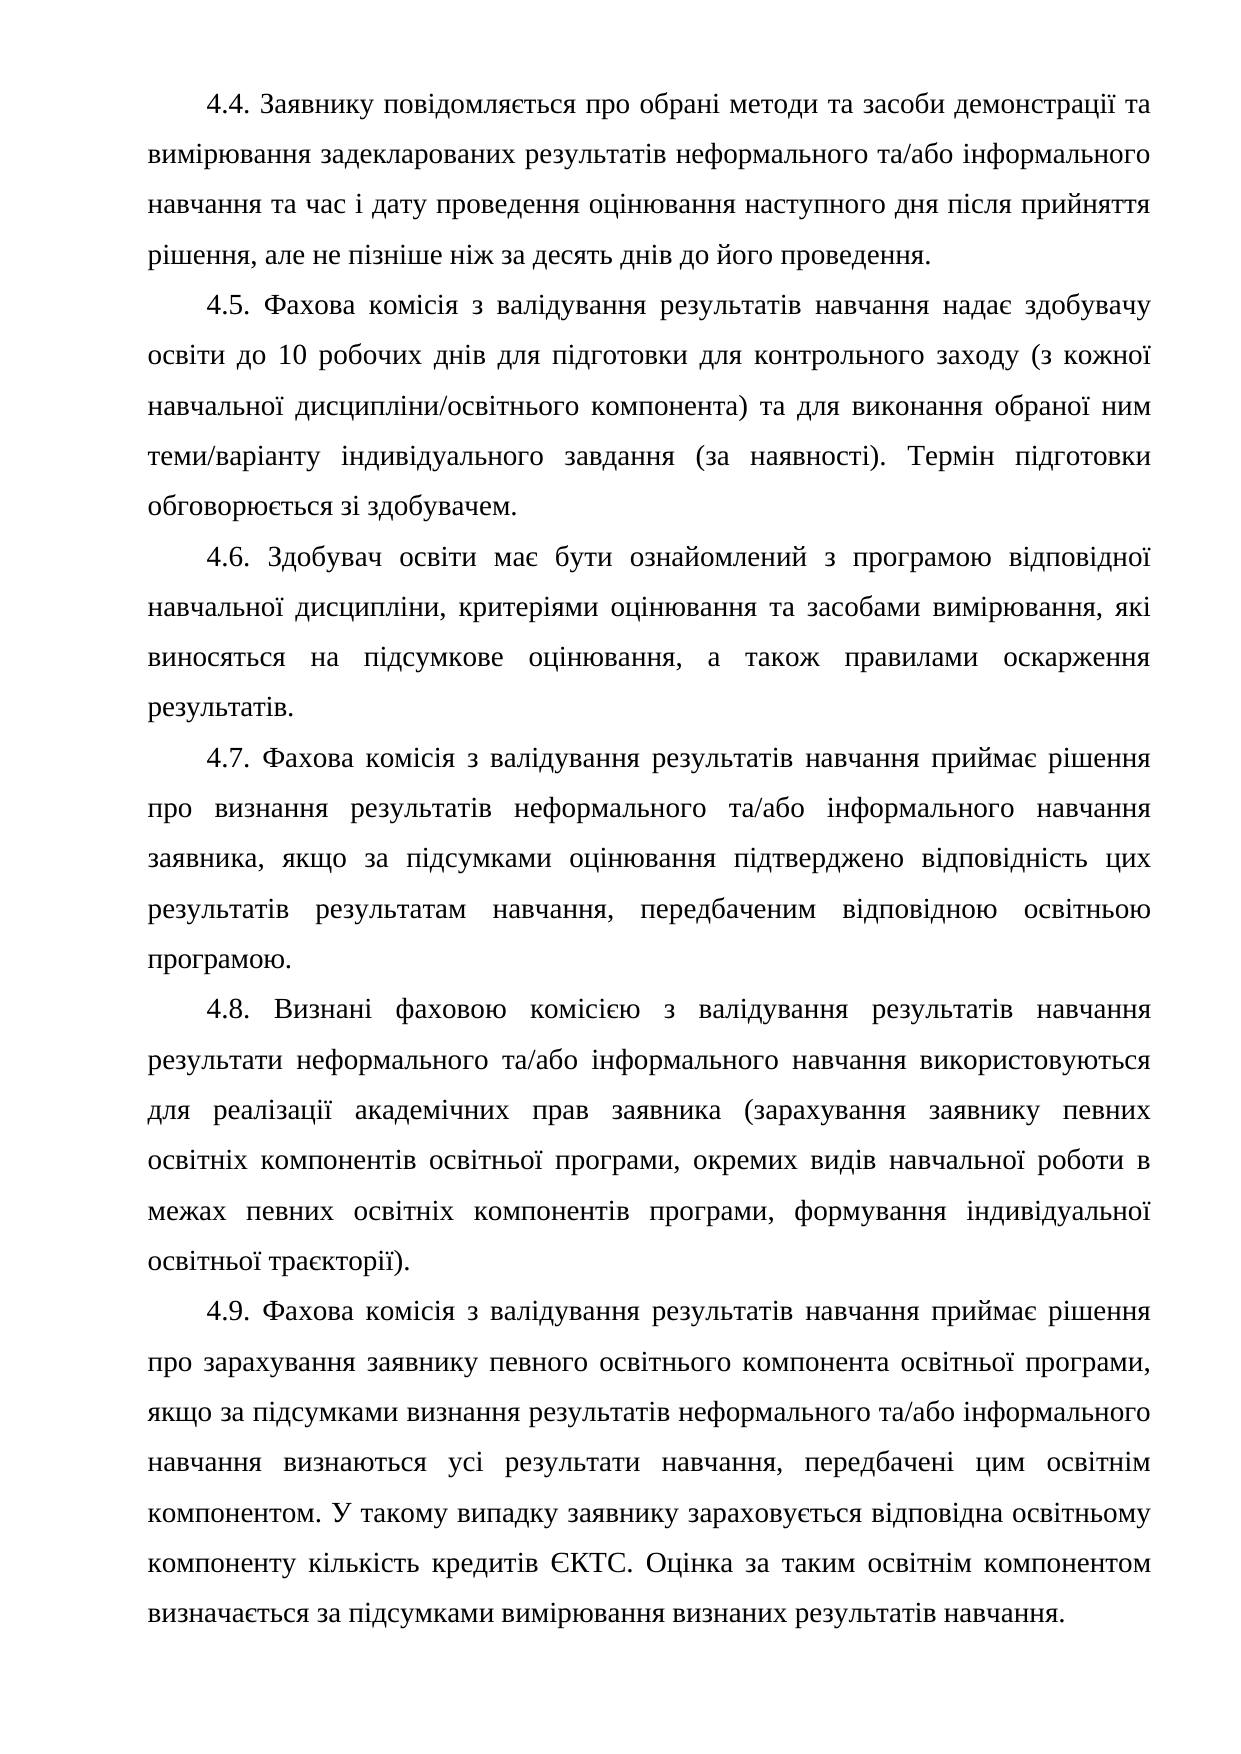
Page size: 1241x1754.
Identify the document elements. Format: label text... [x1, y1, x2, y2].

list Фахова комісія з валідування результатів навчання приймає рішення про зарахування заявнику певного освітнього компонента освітньої програми, якщо за підсумками визнання результатів неформального та/або інформального навчання визнаються усі результати навчання, передбачені цим освітнім компонентом. У такому випадку заявнику зараховується відповідна освітньому компоненту кількість кредитів ЄКТС. Оцінка за таким освітнім компонентом визначається за підсумками вимірювання визнаних результатів навчання. [147, 1293, 1152, 1629]
list Фахова комісія з валідування результатів навчання приймає рішення про визнання результатів неформального та/або інформального навчання заявника, якщо за підсумками оцінювання підтверджено відповідність цих результатів результатам навчання, передбаченим відповідною освітньою програмою. [147, 740, 1152, 975]
list Здобувач освіти має бути ознайомлений з програмою відповідної навчальної дисципліни, критеріями оцінювання та засобами вимірювання, які виносяться на підсумкове оцінювання, а також правилами оскарження результатів. [147, 539, 1151, 723]
list Визнані фаховою комісією з валідування результатів навчання результати неформального та/або інформального навчання використовуються для реалізації академічних прав заявника (зарахування заявнику певних освітніх компонентів освітньої програми, окремих видів навчальної роботи в межах певних освітніх компонентів програми, формування індивідуальної освітньої траєкторії). [147, 992, 1152, 1277]
list Фахова комісія з валідування результатів навчання надає здобувачу освіти до 10 робочих днів для підготовки для контрольного заходу (з кожної навчальної дисципліни/освітнього компонента) та для виконання обраної ним теми/варіанту індивідуального завдання (за наявності). Термін підготовки обговорюється зі здобувачем. [147, 287, 1152, 522]
list Заявнику повідомляється про обрані методи та засоби демонстрації та вимірювання задекларованих результатів неформального та/або інформального навчання та час і дату проведення оцінювання наступного дня після прийняття рішення, але не пізніше ніж за десять днів до його проведення. [147, 86, 1151, 270]
